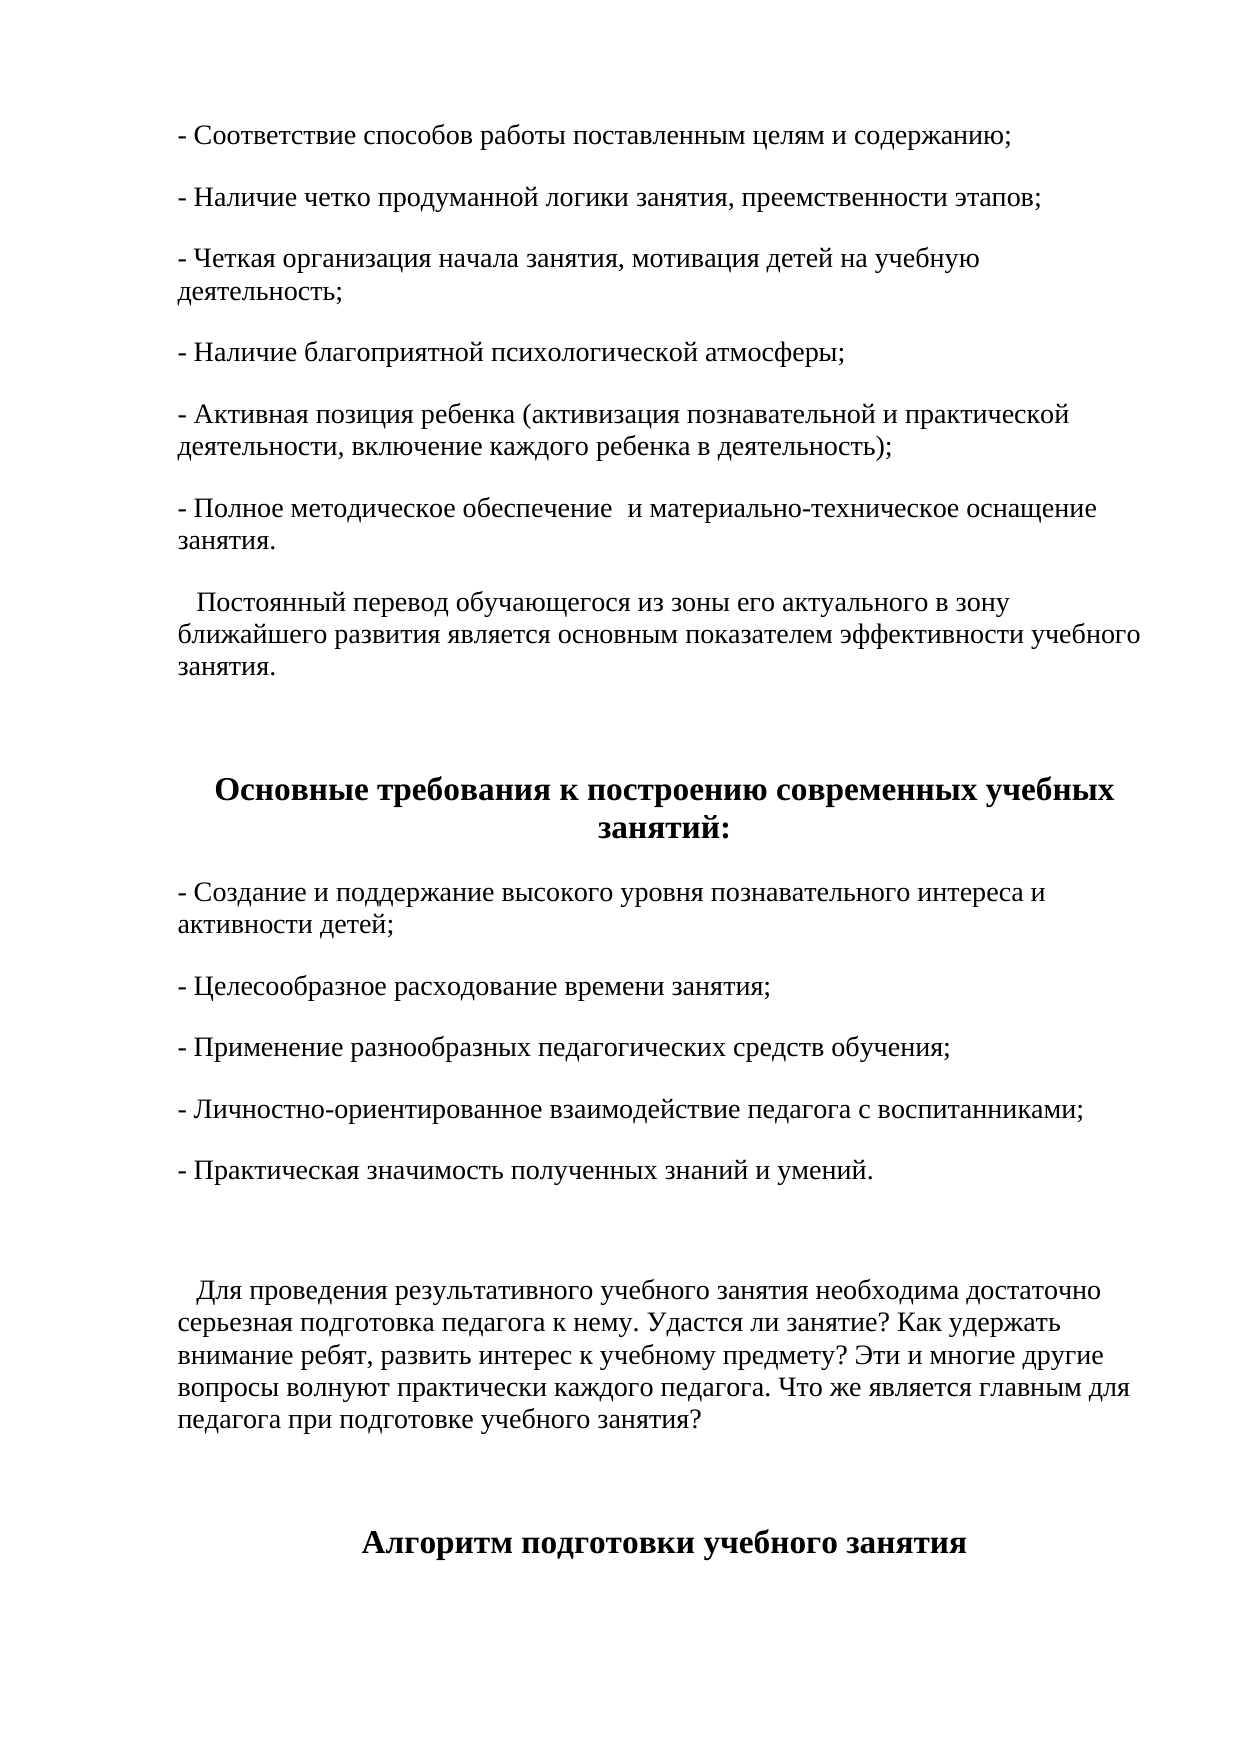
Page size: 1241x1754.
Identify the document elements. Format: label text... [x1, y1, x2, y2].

text - Наличие четко продуманной логики занятия, преемственности этапов; [177, 180, 1152, 212]
text Для проведения результативного учебного занятия необходима достаточно серьезная подготовка педагога к нему. Удастся ли занятие? Как удержать внимание ребят, развить интерес к учебному предмету? Эти и многие другие вопросы волнуют практически каждого педагога. Что же является главным для педагога при подготовке учебного занятия? [177, 1273, 1152, 1435]
text - Полное методическое обеспечение и материально-техническое оснащение занятия. [177, 491, 1152, 556]
text - Целесообразное расходование времени занятия; [177, 969, 1152, 1001]
text - Наличие благоприятной психологической атмосферы; [177, 335, 1152, 368]
text - Активная позиция ребенка (активизация познавательной и практической деятельности, включение каждого ребенка в деятельность); [177, 397, 1152, 462]
text - Создание и поддержание высокого уровня познавательного интереса и активности детей; [177, 875, 1152, 939]
text - Практическая значимость полученных знаний и умений. [177, 1153, 1152, 1186]
text - Личностно-ориентированное взаимодействие педагога с воспитанниками; [177, 1092, 1152, 1124]
text Алгоритм подготовки учебного занятия [177, 1522, 1152, 1560]
text Основные требования к построению современных учебных занятий: [177, 769, 1152, 846]
text - Четкая организация начала занятия, мотивация детей на учебную деятельность; [177, 241, 1152, 306]
text Постоянный перевод обучающегося из зоны его актуального в зону ближайшего развития является основным показателем эффективности учебного занятия. [177, 585, 1152, 682]
text - Соответствие способов работы поставленным целям и содержанию; [177, 118, 1152, 151]
text - Применение разнообразных педагогических средств обучения; [177, 1030, 1152, 1063]
